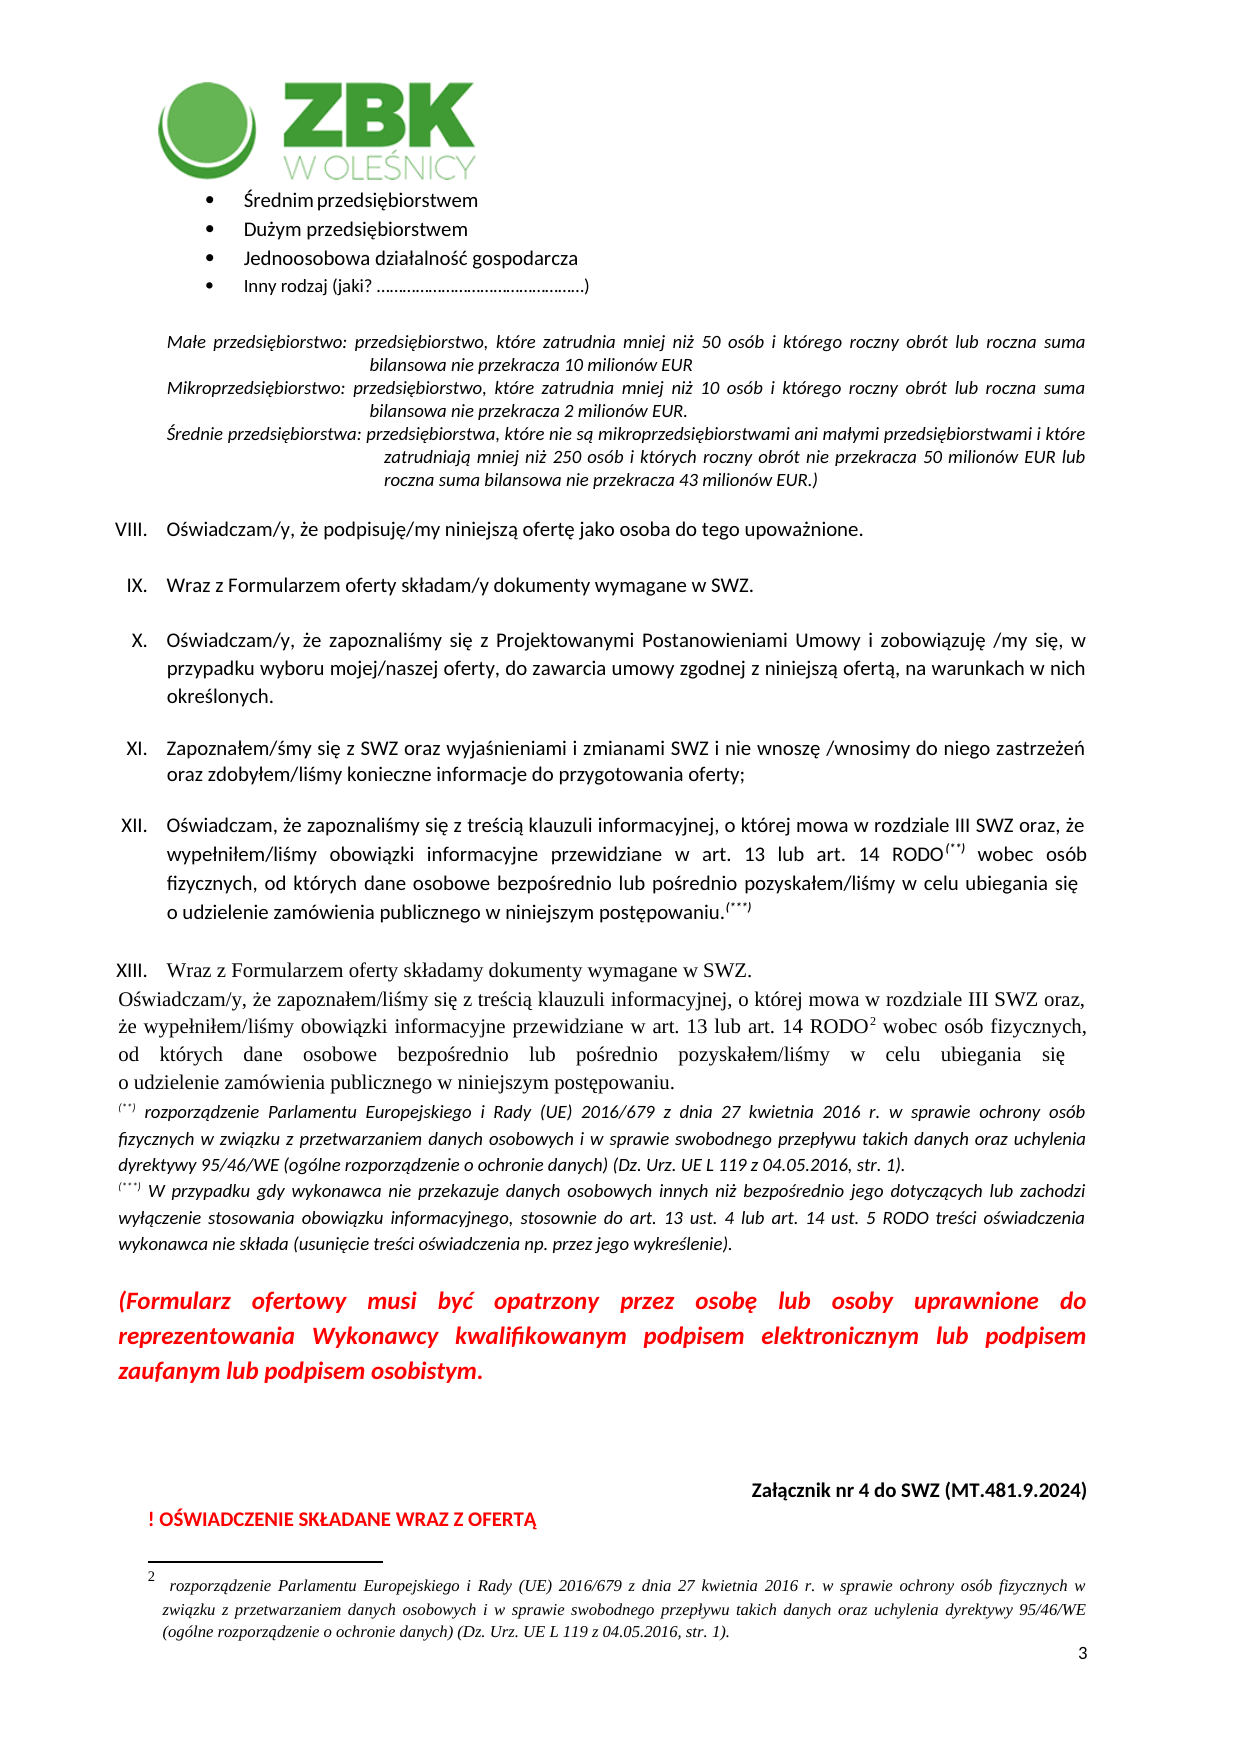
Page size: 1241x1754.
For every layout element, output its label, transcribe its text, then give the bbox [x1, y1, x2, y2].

text ! OŚWIADCZENIE SKŁADANE WRAZ Z OFERTĄ [148, 1506, 1087, 1532]
list Wraz z Formularzem oferty składamy dokumenty wymagane w SWZ. [148, 958, 1087, 983]
list Oświadczam/y, że zapoznałem/liśmy się z treścią klauzuli informacyjnej, o której mowa w rozdziale III SWZ oraz, że wypełniłem/liśmy obowiązki informacyjne przewidziane w art. 13 lub art. 14 RODO wobec osób fizycznych, od których dane osobowe bezpośrednio lub pośrednio pozyskałem/liśmy w celu ubiegania się o udzielenie zamówienia publicznego w niniejszym postępowaniu. [118, 987, 1087, 1094]
text Małe przedsiębiorstwo: przedsiębiorstwo, które zatrudnia mniej niż 50 osób i którego roczny obrót lub roczna suma bilansowa nie przekracza 10 milionów EUR [167, 330, 1087, 376]
list Jednoosobowa działalność gospodarcza [206, 246, 1087, 271]
picture [147, 73, 487, 188]
text Mikroprzedsiębiorstwo: przedsiębiorstwo, które zatrudnia mniej niż 10 osób i którego roczny obrót lub roczna suma bilansowa nie przekracza 2 milionów EUR. [167, 376, 1087, 422]
list Oświadczam, że zapoznaliśmy się z treścią klauzuli informacyjnej, o której mowa w rozdziale III SWZ oraz, że wypełniłem/liśmy obowiązki informacyjne przewidziane w art. 13 lub art. 14 RODO(**) wobec osób fizycznych, od których dane osobowe bezpośrednio lub pośrednio pozyskałem/liśmy w celu ubiegania się o udzielenie zamówienia publicznego w niniejszym postępowaniu.(***) [148, 812, 1087, 925]
text Załącznik nr 4 do SWZ (MT.481.9.2024) [148, 1477, 1087, 1503]
list (***) W przypadku gdy wykonawca nie przekazuje danych osobowych innych niż bezpośrednio jego dotyczących lub zachodzi wyłączenie stosowania obowiązku informacyjnego, stosownie do art. 13 ust. 4 lub art. 14 ust. 5 RODO treści oświadczenia wykonawca nie składa (usunięcie treści oświadczenia np. przez jego wykreślenie). [118, 1180, 1087, 1255]
list Średnim przedsiębiorstwem [206, 187, 1087, 213]
text Średnie przedsiębiorstwa: przedsiębiorstwa, które nie są mikroprzedsiębiorstwami ani małymi przedsiębiorstwami i które zatrudniają mniej niż 250 osób i których roczny obrót nie przekracza 50 milionów EUR lub roczna suma bilansowa nie przekracza 43 milionów EUR.) [167, 422, 1087, 491]
list Wraz z Formularzem oferty składam/y dokumenty wymagane w SWZ. [148, 572, 1087, 597]
list (**) rozporządzenie Parlamentu Europejskiego i Rady (UE) 2016/679 z dnia 27 kwietnia 2016 r. w sprawie ochrony osób fizycznych w związku z przetwarzaniem danych osobowych i w sprawie swobodnego przepływu takich danych oraz uchylenia dyrektywy 95/46/WE (ogólne rozporządzenie o ochronie danych) (Dz. Urz. UE L 119 z 04.05.2016, str. 1). [118, 1101, 1087, 1176]
list (Formularz ofertowy musi być opatrzony przez osobę lub osoby uprawnione do reprezentowania Wykonawcy kwalifikowanym podpisem elektronicznym lub podpisem zaufanym lub podpisem osobistym. [118, 1285, 1087, 1385]
list Dużym przedsiębiorstwem [206, 216, 1087, 242]
list Oświadczam/y, że podpisuję/my niniejszą ofertę jako osoba do tego upoważnione. [148, 516, 1087, 541]
list Zapoznałem/śmy się z SWZ oraz wyjaśnieniami i zmianami SWZ i nie wnoszę /wnosimy do niego zastrzeżeń oraz zdobyłem/liśmy konieczne informacje do przygotowania oferty; [148, 736, 1087, 786]
list Oświadczam/y, że zapoznaliśmy się z Projektowanymi Postanowieniami Umowy i zobowiązuję /my się, w przypadku wyboru mojej/naszej oferty, do zawarcia umowy zgodnej z niniejszą ofertą, na warunkach w nich określonych. [148, 628, 1087, 709]
list Inny rodzaj (jaki? …………………………………………) [206, 275, 1087, 298]
